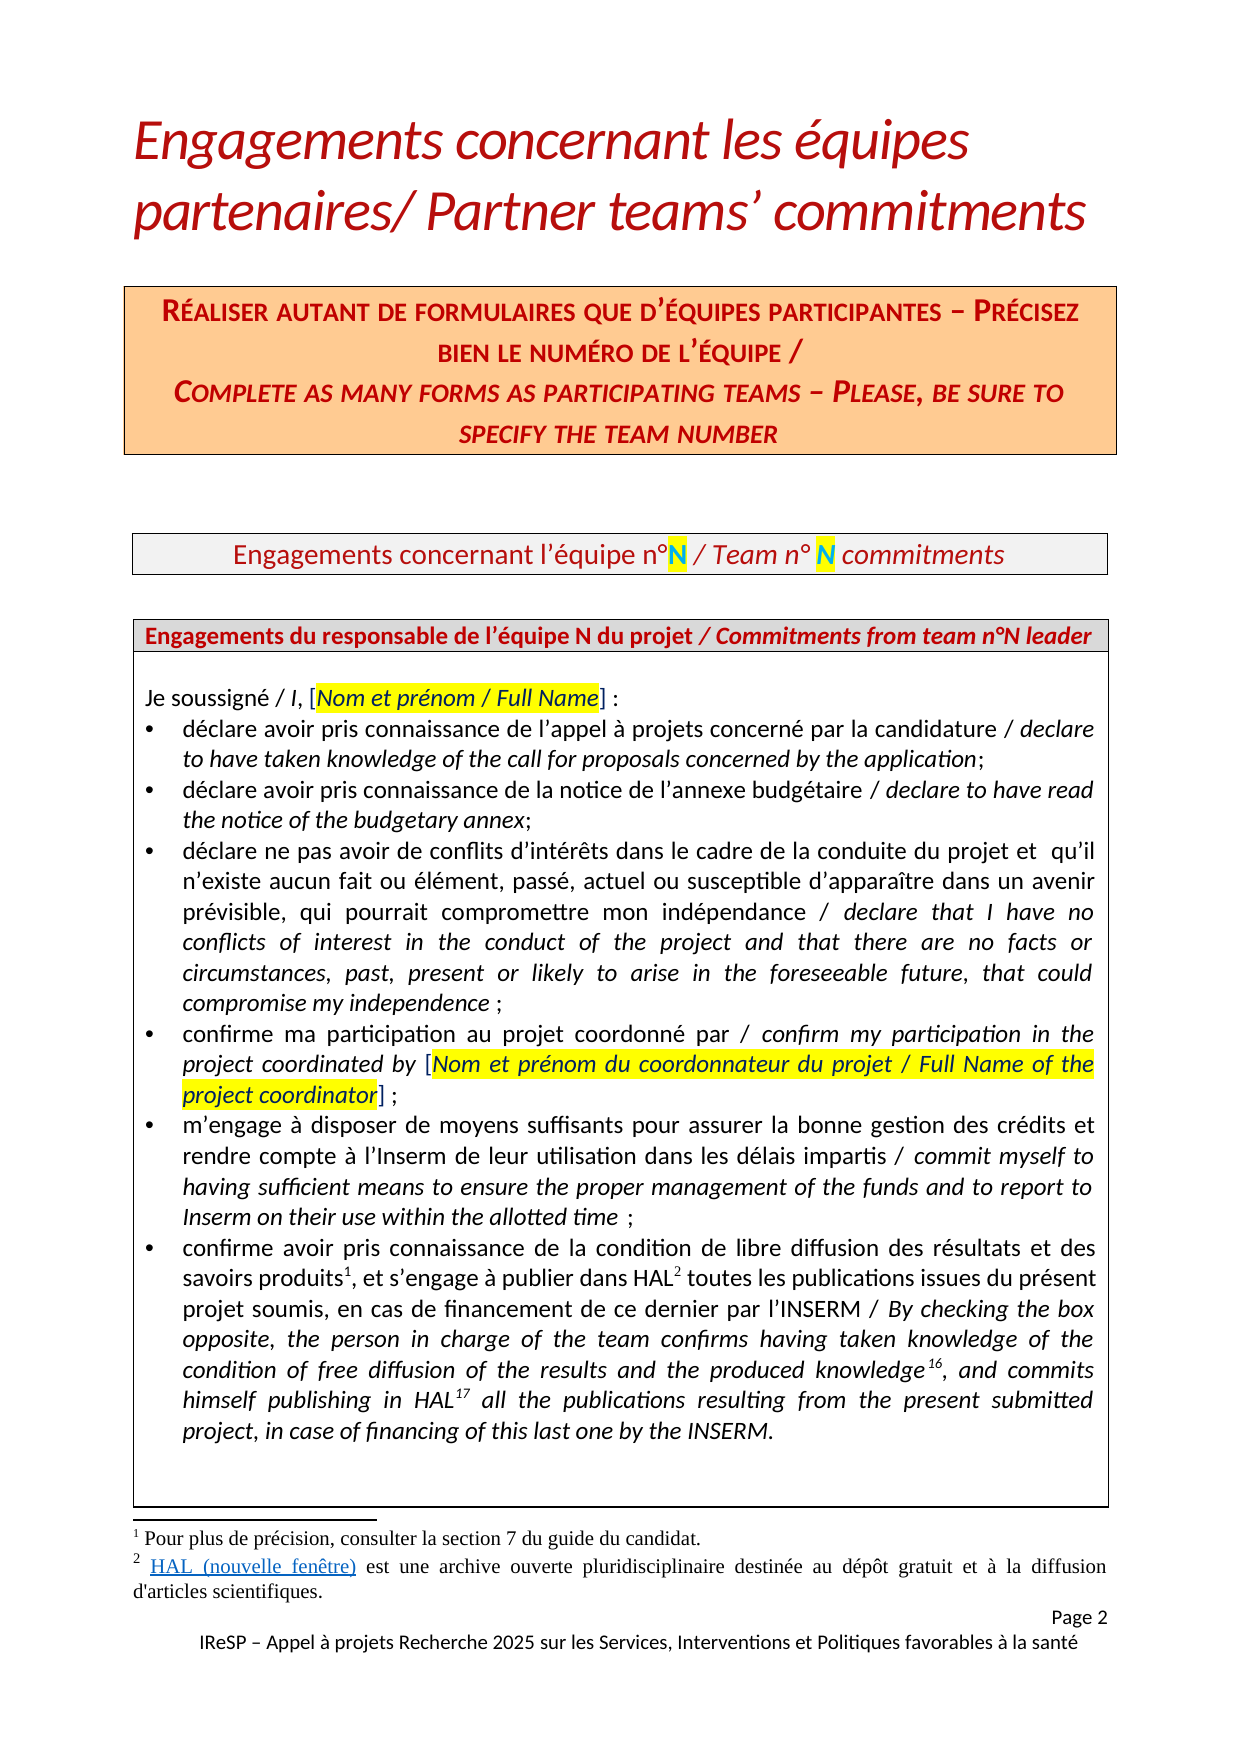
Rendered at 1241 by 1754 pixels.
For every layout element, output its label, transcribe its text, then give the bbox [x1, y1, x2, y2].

text Réaliser autant de formulaires que d’équipes participantes – Précisez bien le numéro de l’équipe / Complete as many forms as participating teams – Please, be sure to specify the team number [125, 287, 1116, 454]
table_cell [134, 652, 1108, 1506]
text Engagements concernant les équipes partenaires/ Partner teams’ commitments [133, 103, 1107, 245]
text Engagements concernant l’équipe n°N / Team n° N commitments [133, 534, 1107, 574]
table_header Engagements du responsable de l’équipe N du projet / Commitments from team n°N leader [134, 620, 1108, 651]
